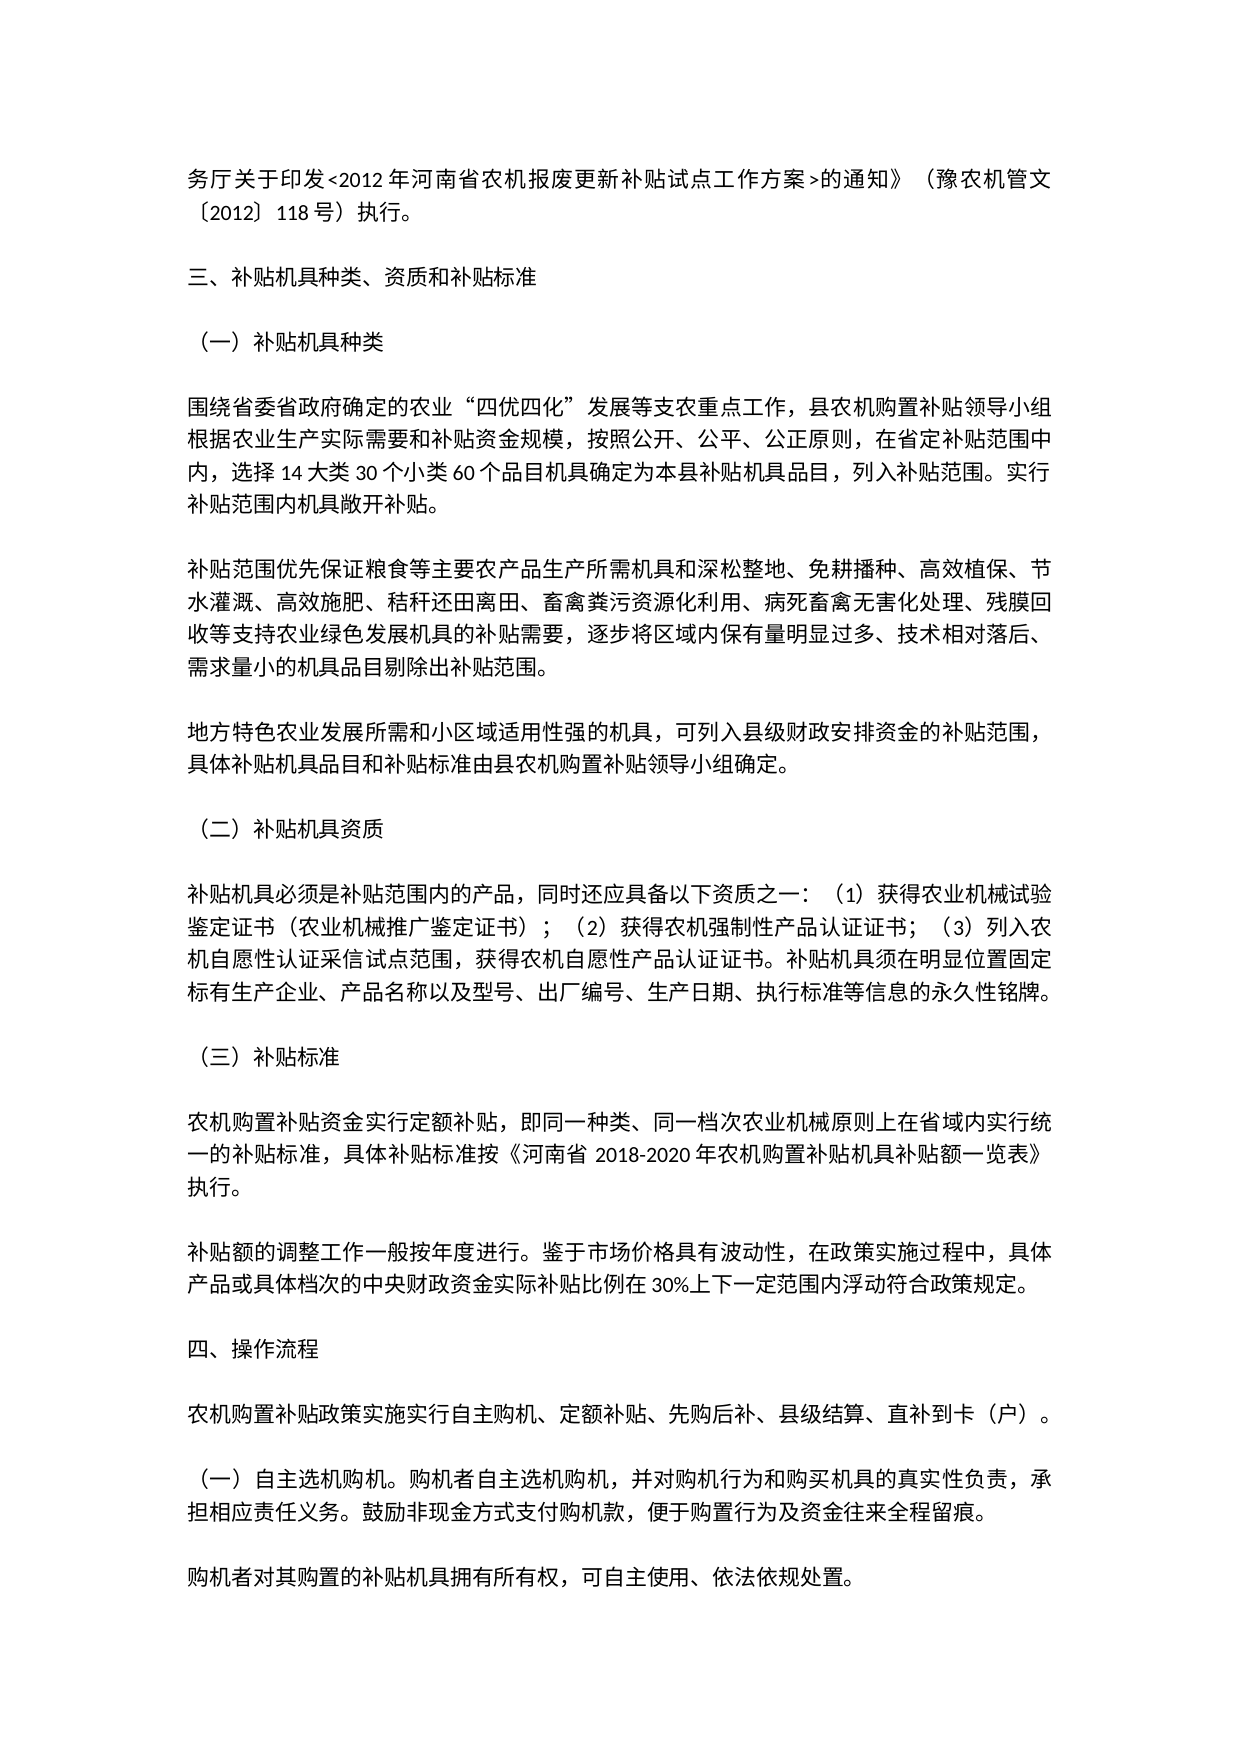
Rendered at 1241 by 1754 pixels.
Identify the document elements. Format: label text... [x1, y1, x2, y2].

text 三、补贴机具种类、资质和补贴标准 [187, 259, 1053, 292]
text （一）自主选机购机。购机者自主选机购机，并对购机行为和购买机具的真实性负责，承担相应责任义务。鼓励非现金方式支付购机款，便于购置行为及资金往来全程留痕。 [187, 1462, 1053, 1527]
text 农机购置补贴资金实行定额补贴，即同一种类、同一档次农业机械原则上在省域内实行统一的补贴标准，具体补贴标准按《河南省2018-2020年农机购置补贴机具补贴额一览表》执行。 [187, 1104, 1053, 1202]
text 四、操作流程 [187, 1332, 1053, 1364]
text 围绕省委省政府确定的农业“四优四化”发展等支农重点工作，县农机购置补贴领导小组根据农业生产实际需要和补贴资金规模，按照公开、公平、公正原则，在省定补贴范围中内，选择14大类30个小类60个品目机具确定为本县补贴机具品目，列入补贴范围。实行补贴范围内机具敞开补贴。 [187, 389, 1053, 519]
text 农机购置补贴政策实施实行自主购机、定额补贴、先购后补、县级结算、直补到卡（户）。 [187, 1397, 1053, 1429]
text （二）补贴机具资质 [187, 812, 1053, 844]
text （三）补贴标准 [187, 1039, 1053, 1072]
text 补贴范围优先保证粮食等主要农产品生产所需机具和深松整地、免耕播种、高效植保、节水灌溉、高效施肥、秸秆还田离田、畜禽粪污资源化利用、病死畜禽无害化处理、残膜回收等支持农业绿色发展机具的补贴需要，逐步将区域内保有量明显过多、技术相对落后、需求量小的机具品目剔除出补贴范围。 [187, 552, 1053, 682]
text （一）补贴机具种类 [187, 324, 1053, 357]
text 购机者对其购置的补贴机具拥有所有权，可自主使用、依法依规处置。 [187, 1559, 1053, 1592]
text 补贴额的调整工作一般按年度进行。鉴于市场价格具有波动性，在政策实施过程中，具体产品或具体档次的中央财政资金实际补贴比例在30%上下一定范围内浮动符合政策规定。 [187, 1234, 1053, 1299]
text 补贴机具必须是补贴范围内的产品，同时还应具备以下资质之一：（1）获得农业机械试验鉴定证书（农业机械推广鉴定证书）；（2）获得农机强制性产品认证证书；（3）列入农机自愿性认证采信试点范围，获得农机自愿性产品认证证书。补贴机具须在明显位置固定标有生产企业、产品名称以及型号、出厂编号、生产日期、执行标准等信息的永久性铭牌。 [187, 877, 1053, 1007]
text 地方特色农业发展所需和小区域适用性强的机具，可列入县级财政安排资金的补贴范围，具体补贴机具品目和补贴标准由县农机购置补贴领导小组确定。 [187, 714, 1053, 779]
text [187, 162, 1053, 227]
